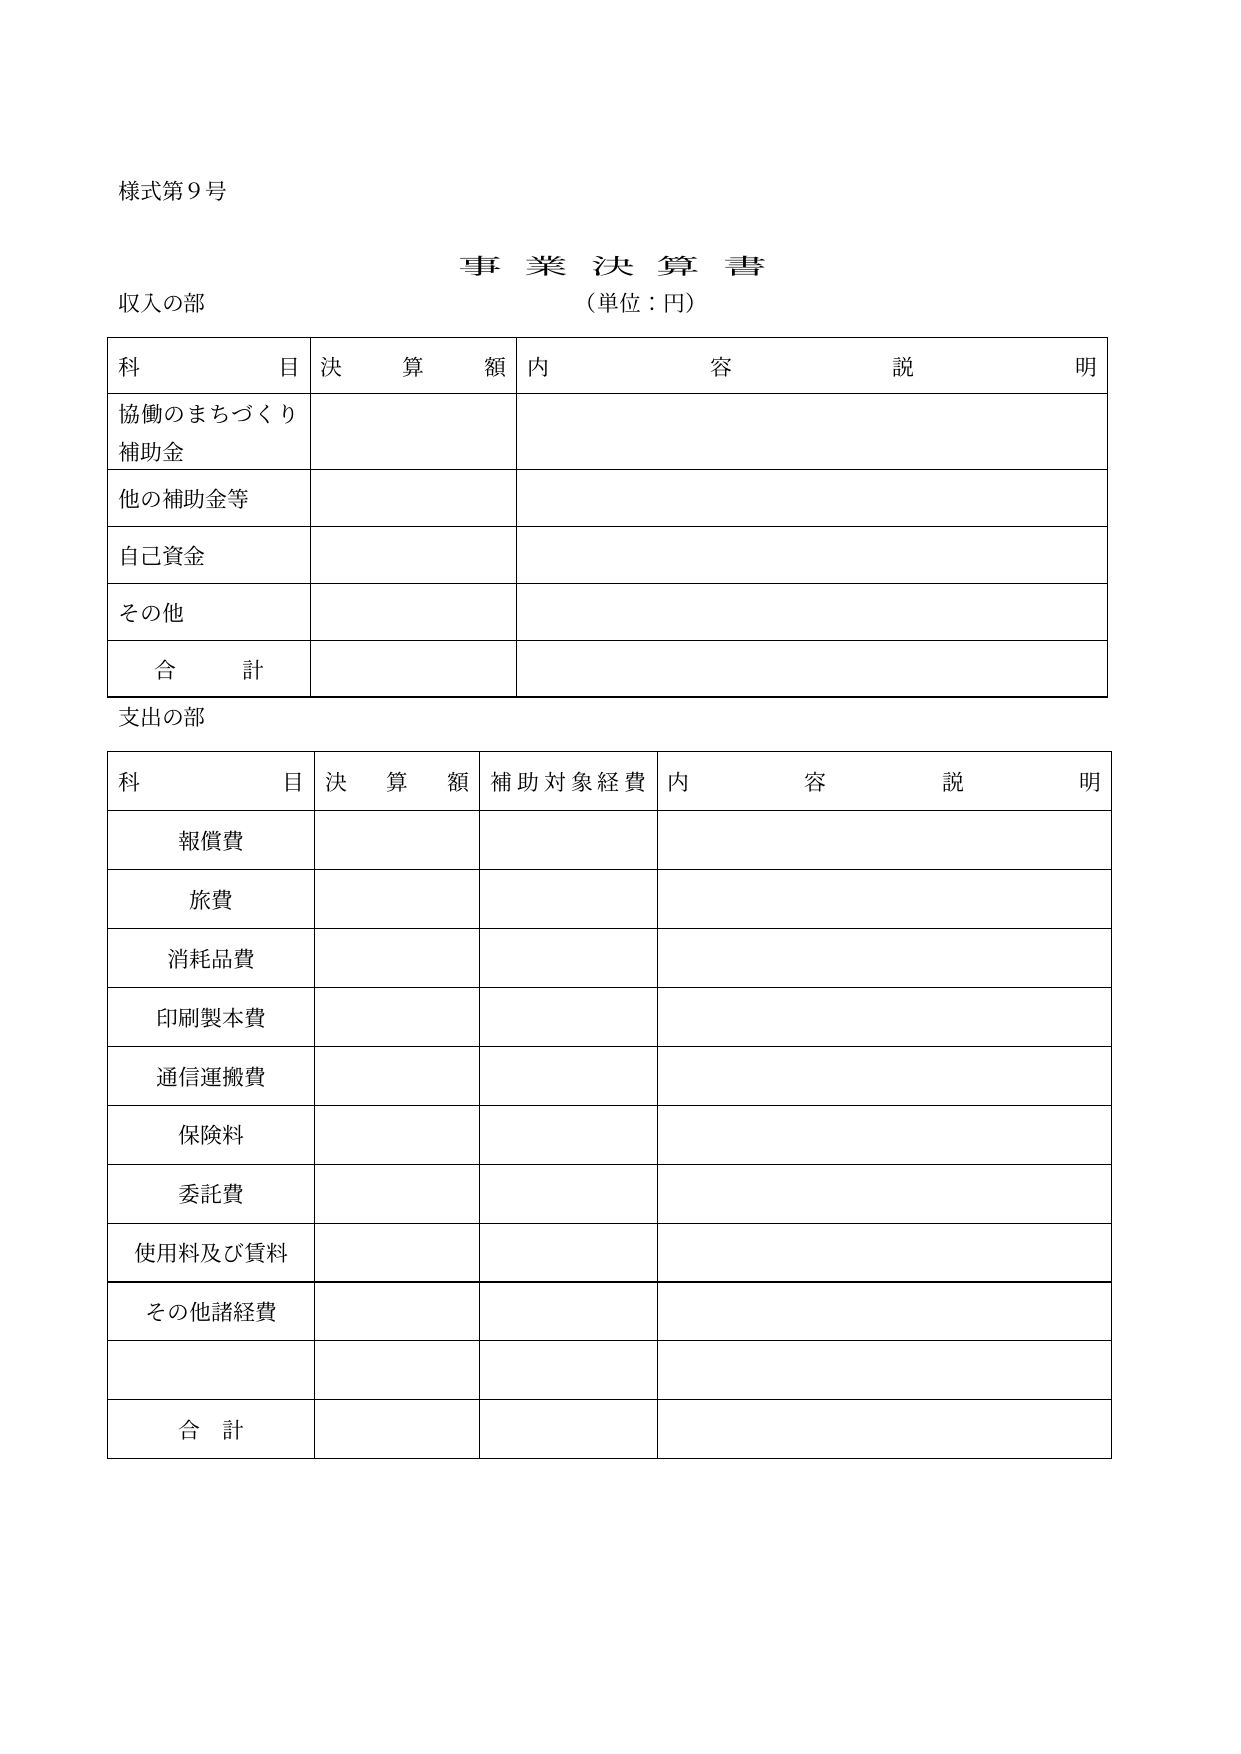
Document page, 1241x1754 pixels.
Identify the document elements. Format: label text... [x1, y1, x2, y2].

table_cell [517, 641, 1107, 696]
table_header 決算額 [315, 752, 479, 810]
table_cell [480, 988, 657, 1046]
table_cell [658, 870, 1111, 928]
table_cell [480, 1047, 657, 1104]
text 収入の部 （単位：円） [118, 283, 1107, 321]
table_cell 通信運搬費 [108, 1047, 314, 1104]
table_cell [480, 811, 657, 869]
table_cell 合 計 [108, 1400, 314, 1458]
table_cell 消耗品費 [108, 929, 314, 987]
table_cell 保険料 [108, 1106, 314, 1163]
table_header 科目 [108, 752, 314, 810]
table_header 内容説明 [517, 338, 1107, 393]
table_cell [480, 1224, 657, 1281]
table_cell [517, 584, 1107, 640]
table_cell [517, 527, 1107, 583]
table_cell 自己資金 [108, 527, 310, 583]
table_cell [480, 1106, 657, 1163]
table_cell [658, 1165, 1111, 1222]
table_cell [480, 929, 657, 987]
table_cell 協働のまちづくり補助金 [108, 394, 310, 469]
table_cell [311, 527, 516, 583]
table_cell 委託費 [108, 1165, 314, 1222]
table_cell [658, 811, 1111, 869]
table_cell [315, 1341, 479, 1399]
table_cell [311, 641, 516, 696]
table_cell [658, 1224, 1111, 1281]
table_cell [658, 1047, 1111, 1104]
table_cell 他の補助金等 [108, 470, 310, 526]
table_cell [480, 1165, 657, 1222]
table_cell [480, 870, 657, 928]
table_cell 報償費 [108, 811, 314, 869]
table_header 科目 [108, 338, 310, 393]
table_cell [517, 470, 1107, 526]
table_cell [108, 1341, 314, 1399]
table_cell [315, 1400, 479, 1458]
table_cell [480, 1283, 657, 1340]
table_cell その他 [108, 584, 310, 640]
table_cell 使用料及び賃料 [108, 1224, 314, 1281]
text 様式第９号 [118, 171, 1107, 208]
table_cell [315, 988, 479, 1046]
table_cell [658, 1341, 1111, 1399]
table_cell [517, 394, 1107, 469]
table_cell [658, 929, 1111, 987]
table_cell [315, 870, 479, 928]
table_header 内容説明 [658, 752, 1111, 810]
table_cell 印刷製本費 [108, 988, 314, 1046]
table_cell [658, 1106, 1111, 1163]
table_cell [658, 1400, 1111, 1458]
table_cell [315, 811, 479, 869]
table_cell [311, 394, 516, 469]
table_header 補助対象経費 [480, 752, 657, 810]
table_cell [315, 929, 479, 987]
table_cell [480, 1400, 657, 1458]
table_cell [315, 1283, 479, 1340]
table_cell [315, 1047, 479, 1104]
text 支出の部 [118, 698, 1107, 735]
table_cell 合 計 [108, 641, 310, 696]
table_cell [315, 1106, 479, 1163]
table_cell その他諸経費 [108, 1283, 314, 1340]
table_header 決算額 [311, 338, 516, 393]
table_cell [480, 1341, 657, 1399]
table_cell [658, 988, 1111, 1046]
table_cell [311, 470, 516, 526]
table_cell [311, 584, 516, 640]
table_cell 旅費 [108, 870, 314, 928]
text 事 業 決 算 書 [118, 246, 1107, 283]
table_cell [315, 1224, 479, 1281]
table_cell [658, 1283, 1111, 1340]
table_cell [315, 1165, 479, 1222]
